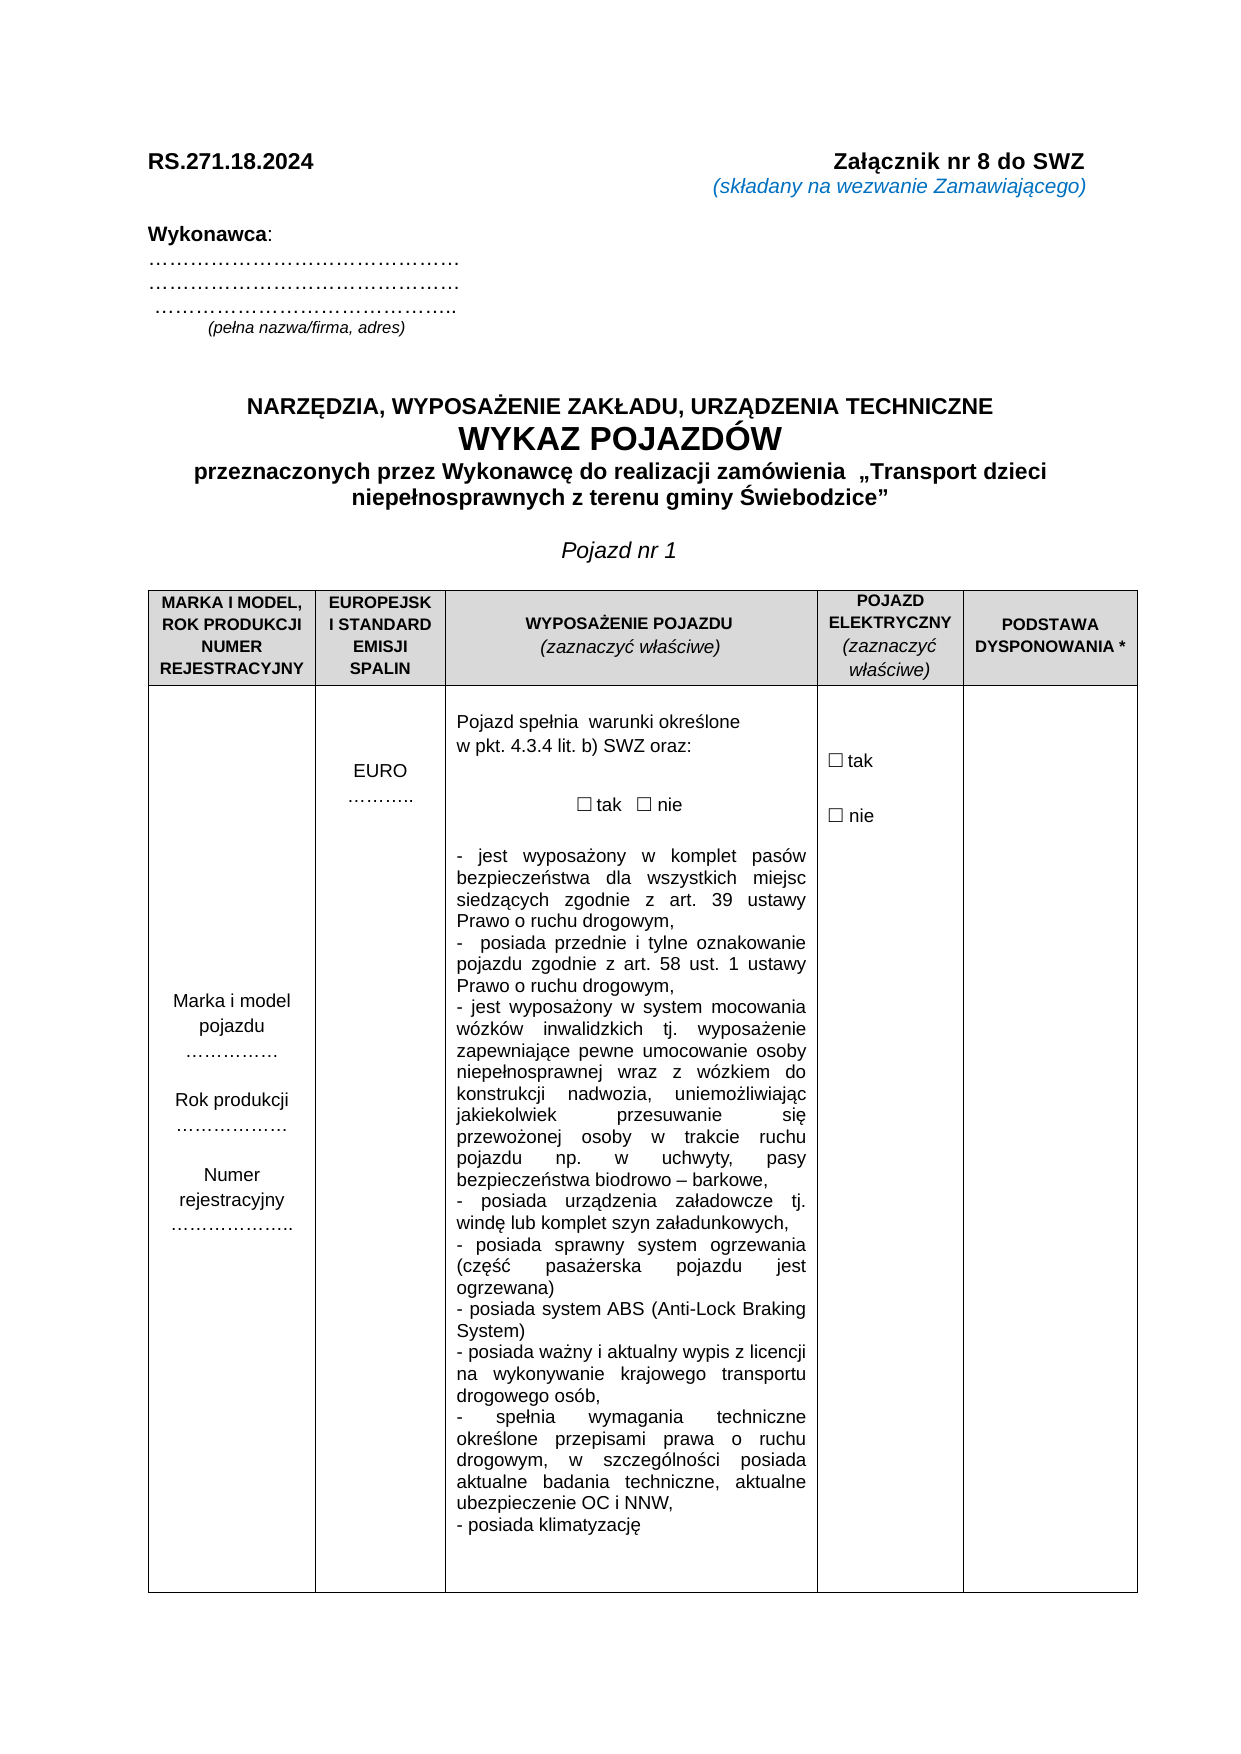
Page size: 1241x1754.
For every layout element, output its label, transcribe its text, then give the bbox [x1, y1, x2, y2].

text RS.271.18.2024 Załącznik nr 8 do SWZ [148, 148, 1093, 174]
table_header PODSTAWA DYSPONOWANIA * [964, 591, 1137, 685]
text Wykonawca: [148, 222, 1093, 246]
text Pojazd nr 1 [148, 537, 1093, 563]
table_cell EURO ……….. [316, 686, 445, 1592]
table_cell Marka i model pojazdu …………… Rok produkcji ……………… Numer rejestracyjny ……………….. [149, 686, 315, 1592]
text ……………………………………………………………………………… [148, 246, 472, 294]
table_cell □ tak □ nie [818, 686, 963, 1592]
table_header EUROPEJSKI STANDARD EMISJI SPALIN [316, 591, 445, 685]
text WYKAZ POJAZDÓW [148, 419, 1093, 458]
table_header WYPOSAŻENIE POJAZDU (zaznaczyć właściwe) [446, 591, 817, 685]
text NARZĘDZIA, WYPOSAŻENIE ZAKŁADU, URZĄDZENIA TECHNICZNE [148, 393, 1093, 419]
table_header MARKA I MODEL, ROK PRODUKCJI NUMER REJESTRACYJNY [149, 591, 315, 685]
text …………………………………….. [148, 294, 472, 318]
table_header POJAZD ELEKTRYCZNY (zaznaczyć właściwe) [818, 591, 963, 685]
text (pełna nazwa/firma, adres) [148, 318, 472, 337]
text przeznaczonych przez Wykonawcę do realizacji zamówienia „Transport dzieci niepełnosprawnych z terenu gminy Świebodzice” [148, 458, 1093, 510]
table_cell [964, 686, 1137, 1592]
text (składany na wezwanie Zamawiającego) [148, 174, 1093, 198]
